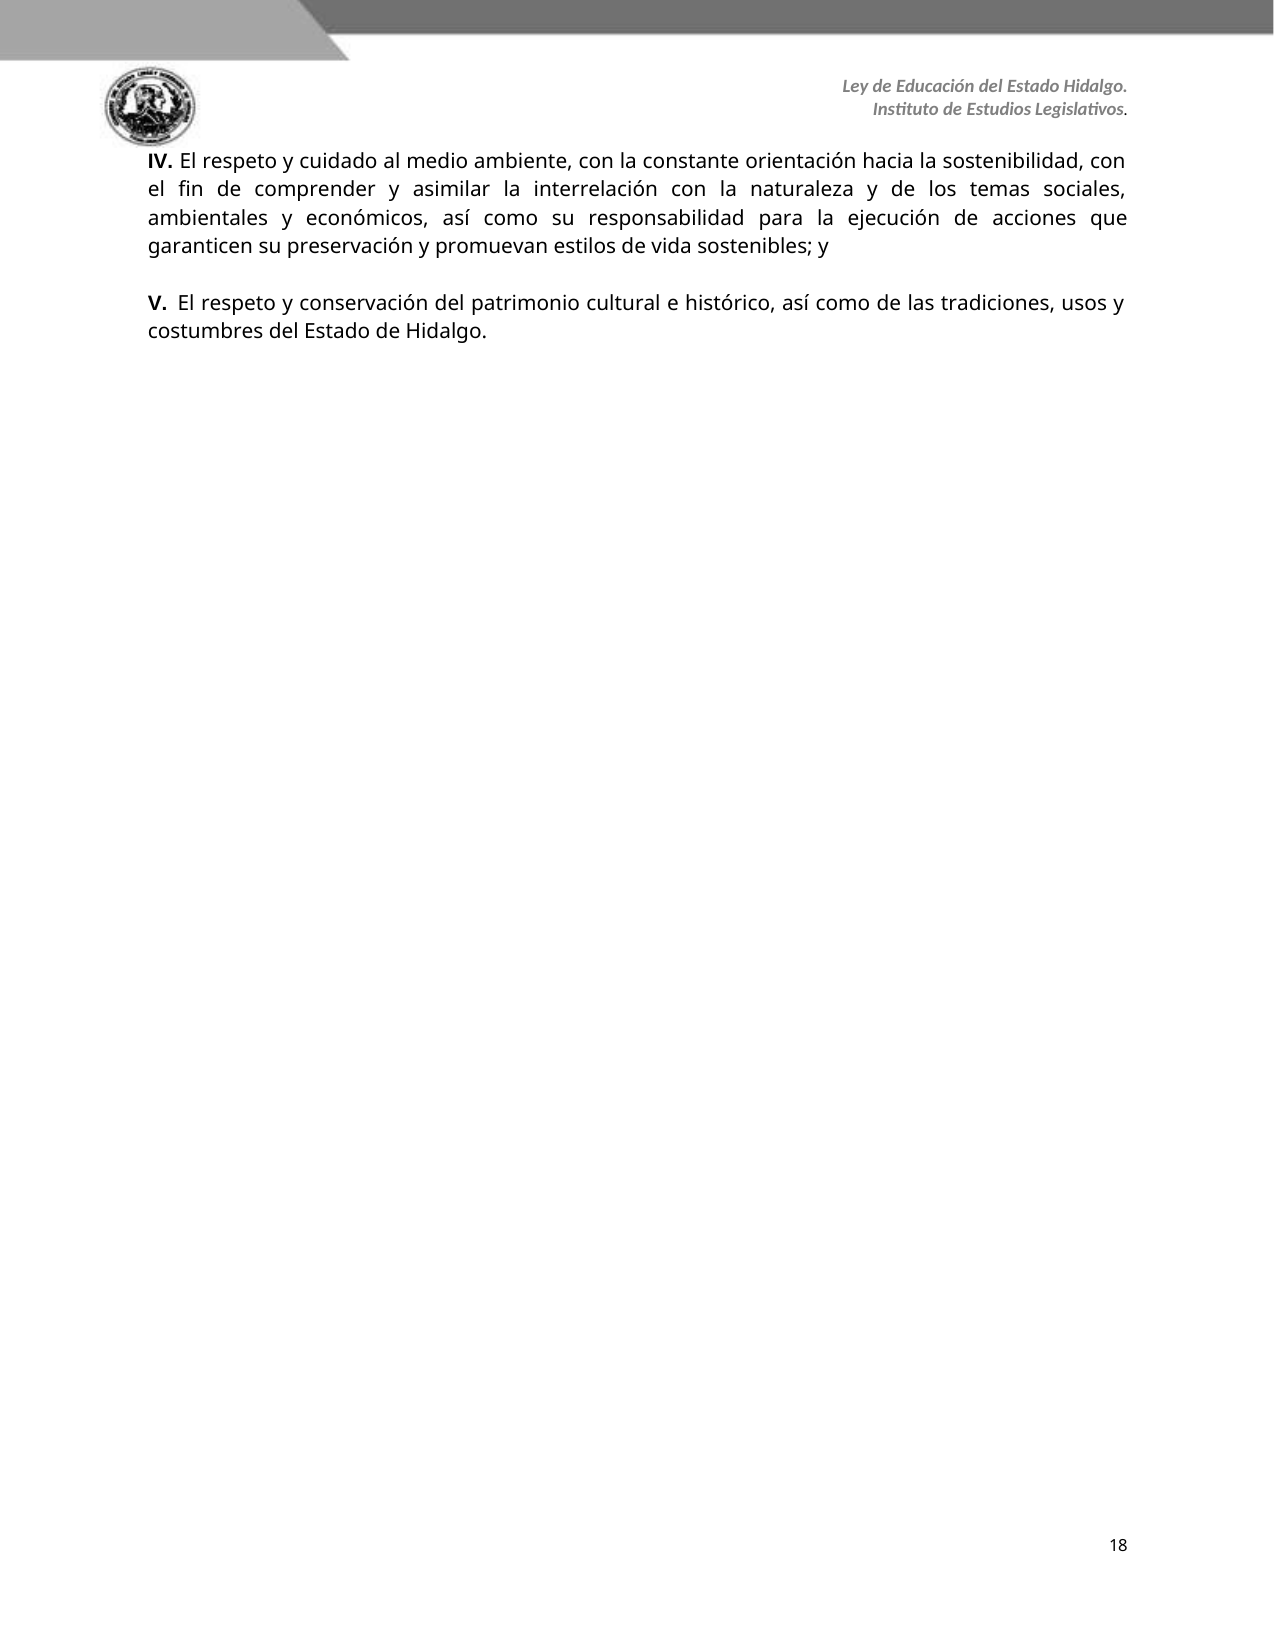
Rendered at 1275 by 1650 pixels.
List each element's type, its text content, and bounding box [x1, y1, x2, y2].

picture [0, 0, 1274, 148]
list El respeto y cuidado al medio ambiente, con la constante orientación hacia la sostenibilidad, con el fin de comprender y asimilar la interrelación con la naturaleza y de los temas sociales, ambientales y económicos, así como su responsabilidad para la ejecución de acciones que garanticen su preservación y promuevan estilos de vida sostenibles; y [148, 146, 1127, 259]
list El respeto y conservación del patrimonio cultural e histórico, así como de las tradiciones, usos y costumbres del Estado de Hidalgo. [148, 288, 1126, 345]
